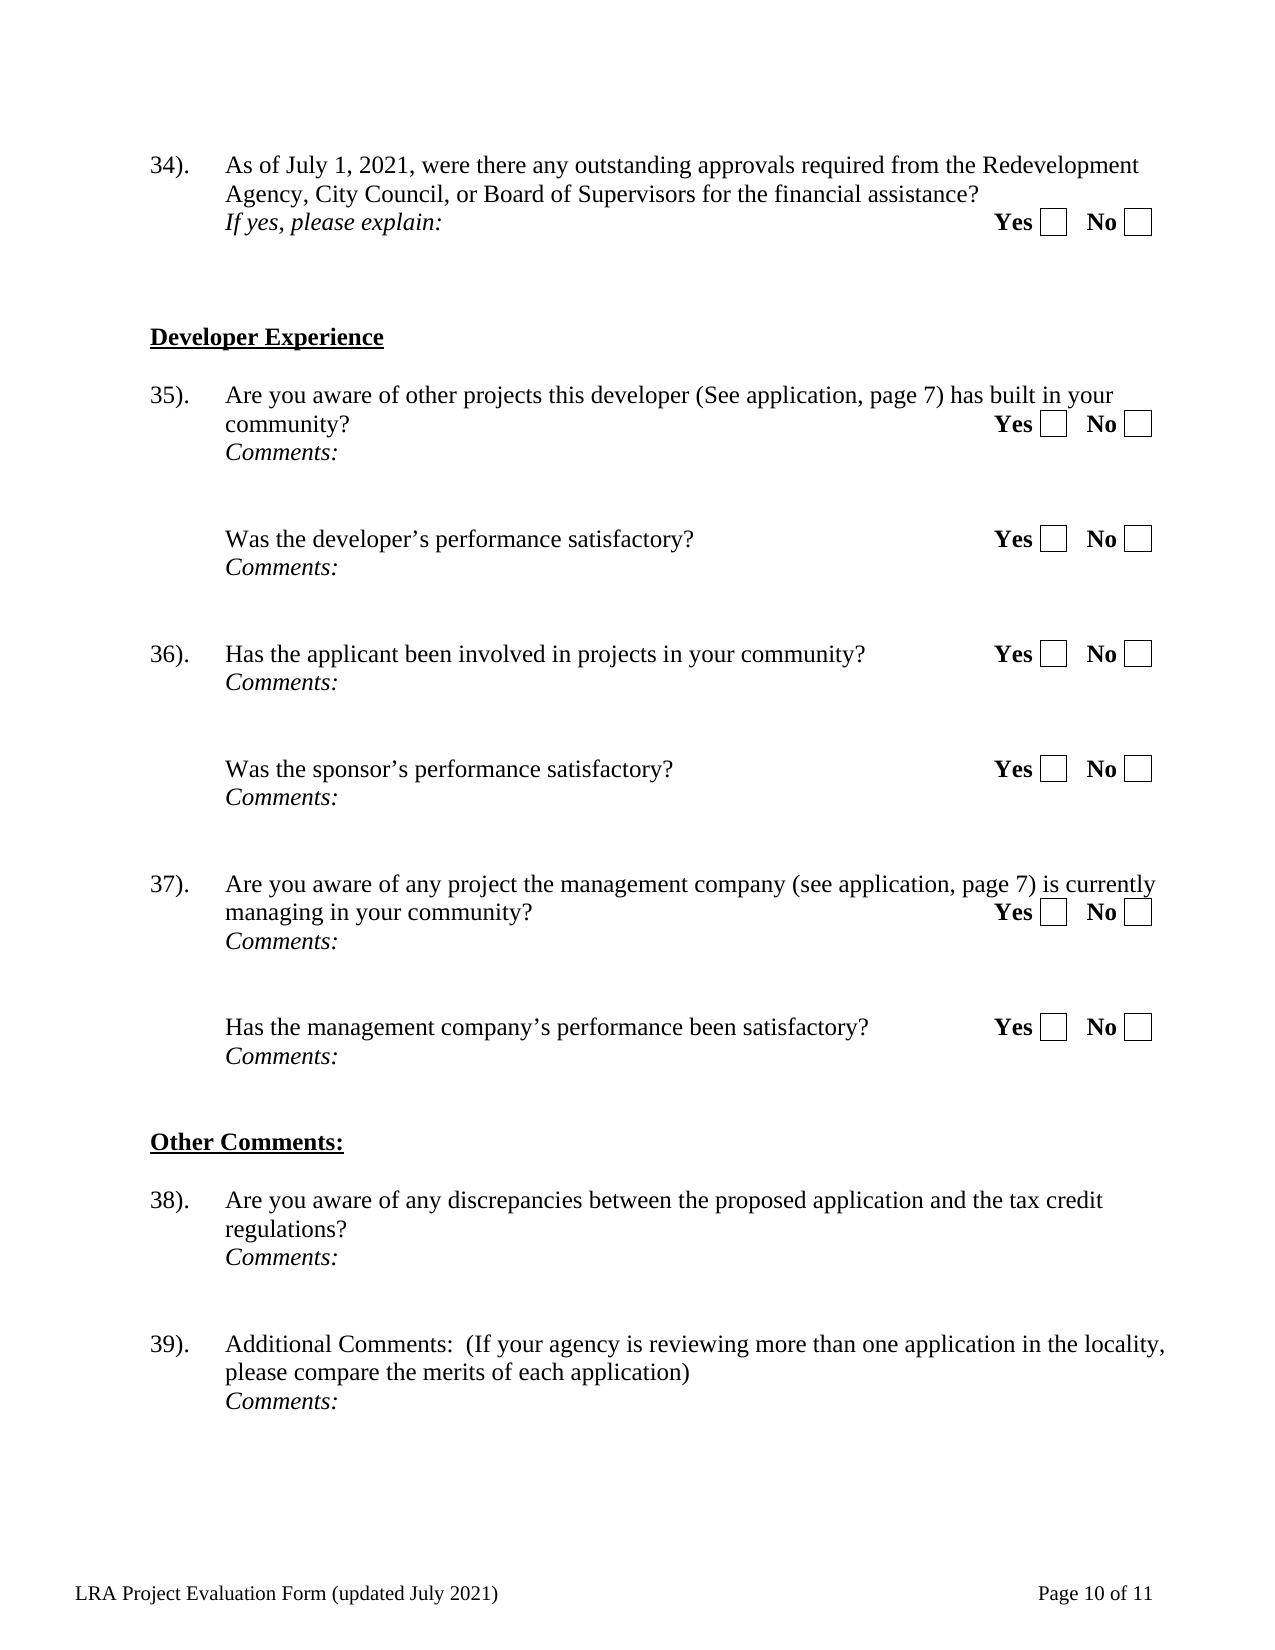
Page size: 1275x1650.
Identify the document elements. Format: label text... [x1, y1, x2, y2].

text Comments: [225, 926, 1181, 955]
text Other Comments: [150, 1127, 1181, 1156]
text 35). Are you aware of other projects this developer (See application, page 7) has built in your community? Yes No [150, 380, 1182, 437]
text Comments: [225, 552, 1181, 581]
text Was the sponsor’s performance satisfactory? Yes No [225, 754, 1182, 782]
text Comments: [225, 1386, 1181, 1415]
text Comments: [225, 782, 1181, 811]
text 37). Are you aware of any project the management company (see application, page 7) is currently managing in your community? Yes No [150, 869, 1182, 926]
list 38). Are you aware of any discrepancies between the proposed application and the tax credit regulations? [150, 1185, 1181, 1242]
text Was the developer’s performance satisfactory? Yes No [225, 524, 1182, 552]
text Comments: [225, 667, 1181, 696]
text Comments: [225, 437, 1181, 466]
text 36). Has the applicant been involved in projects in your community? Yes No [150, 639, 1181, 667]
list 39). Additional Comments: (If your agency is reviewing more than one application in the locality, please compare the merits of each application) [150, 1329, 1181, 1386]
text If yes, please explain: Yes No [225, 207, 1182, 236]
text Comments: [225, 1242, 1181, 1271]
text Comments: [225, 1041, 1181, 1070]
subtitle Developer Experience [150, 322, 1181, 351]
text 34). As of July 1, 2021, were there any outstanding approvals required from the Redevelopment Agency, City Council, or Board of Supervisors for the financial assistance? [150, 150, 1182, 207]
text Has the management company’s performance been satisfactory? Yes No [225, 1012, 1182, 1041]
